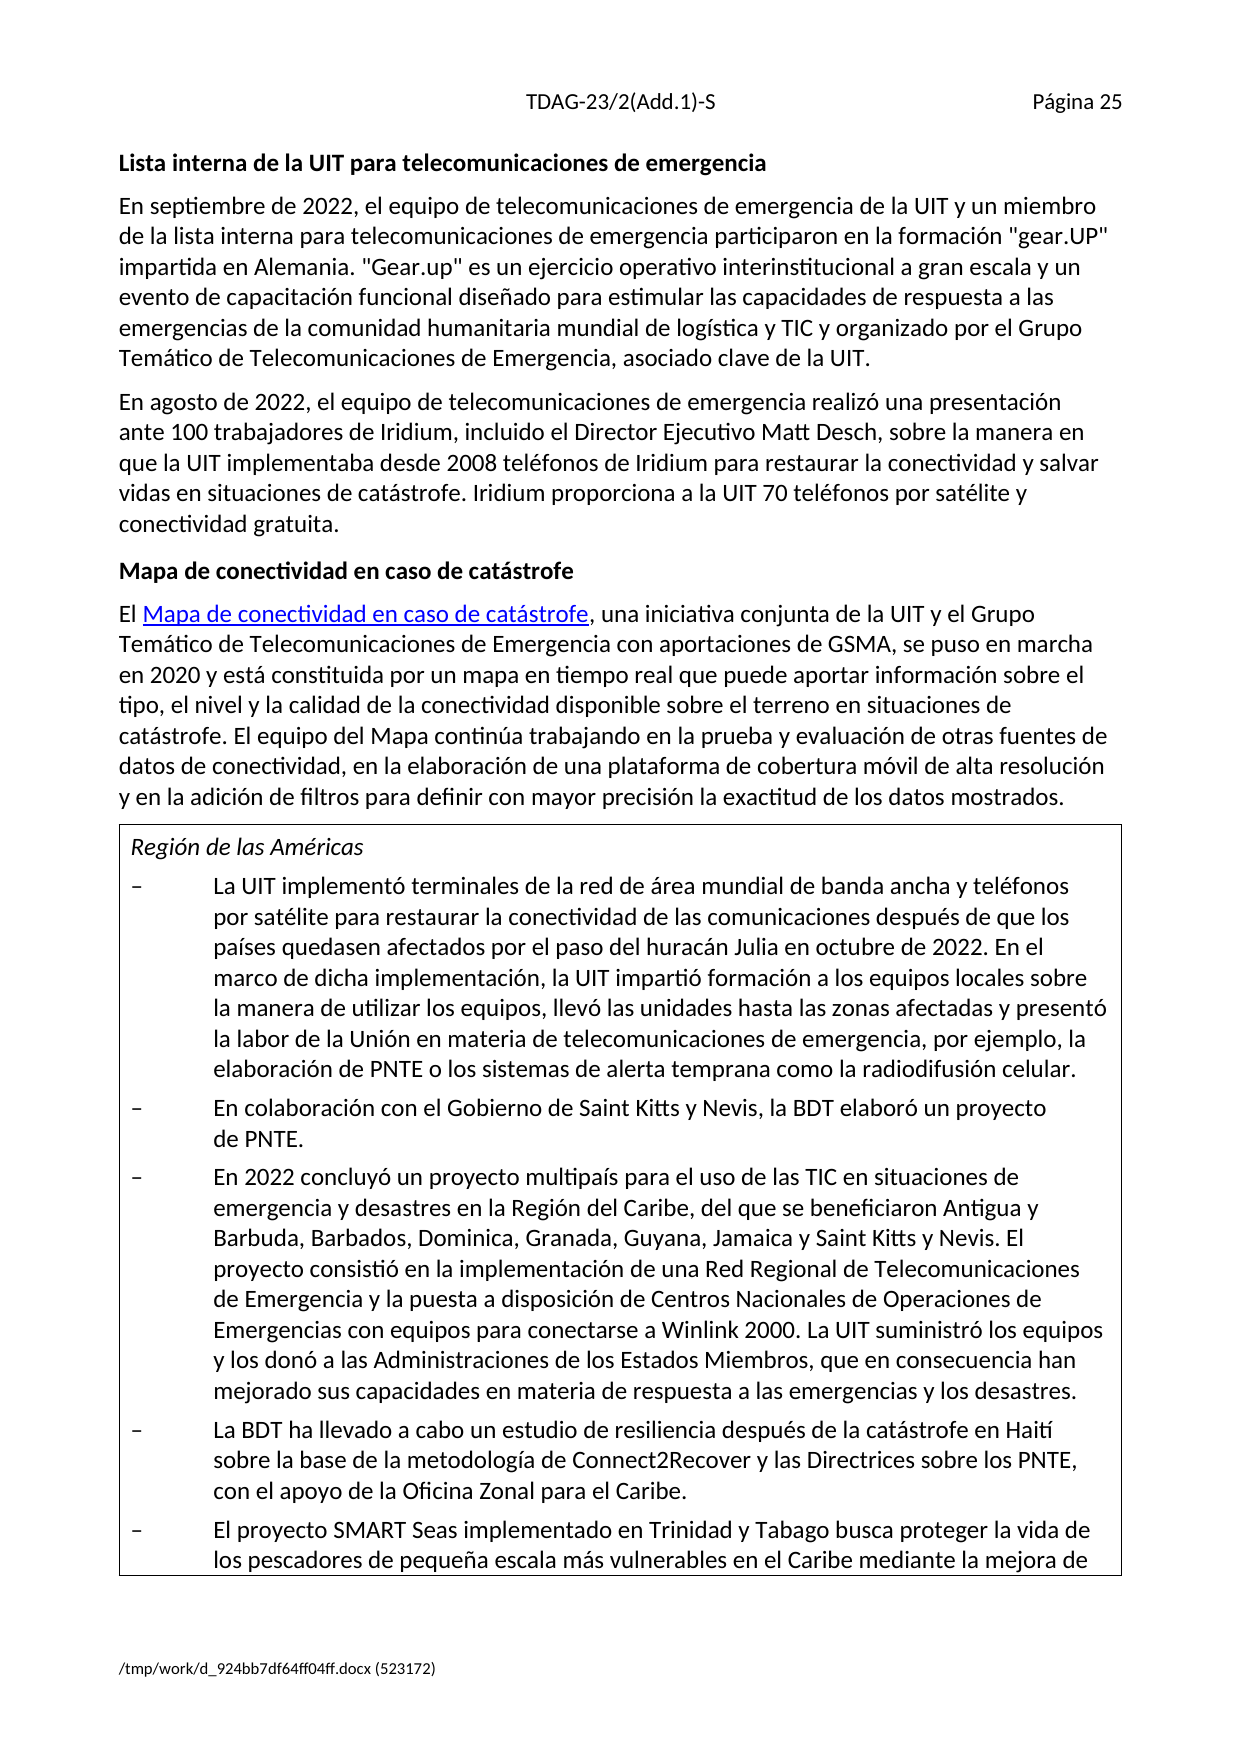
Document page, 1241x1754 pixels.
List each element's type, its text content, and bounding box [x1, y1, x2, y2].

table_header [120, 825, 1121, 1575]
text El Mapa de conectividad en caso de catástrofe, una iniciativa conjunta de la UIT y el Grupo Temático de Telecomunicaciones de Emergencia con aportaciones de GSMA, se puso en marcha en 2020 y está constituida por un mapa en tiempo real que puede aportar información sobre el tipo, el nivel y la calidad de la conectividad disponible sobre el terreno en situaciones de catástrofe. El equipo del Mapa continúa trabajando en la prueba y evaluación de otras fuentes de datos de conectividad, en la elaboración de una plataforma de cobertura móvil de alta resolución y en la adición de filtros para definir con mayor precisión la exactitud de los datos mostrados. [118, 598, 1122, 812]
subtitle Lista interna de la UIT para telecomunicaciones de emergencia [118, 147, 1122, 177]
text En agosto de 2022, el equipo de telecomunicaciones de emergencia realizó una presentación ante 100 trabajadores de Iridium, incluido el Director Ejecutivo Matt Desch, sobre la manera en que la UIT implementaba desde 2008 teléfonos de Iridium para restaurar la conectividad y salvar vidas en situaciones de catástrofe. Iridium proporciona a la UIT 70 teléfonos por satélite y conectividad gratuita. [118, 386, 1122, 538]
text En septiembre de 2022, el equipo de telecomunicaciones de emergencia de la UIT y un miembro de la lista interna para telecomunicaciones de emergencia participaron en la formación "gear.UP" impartida en Alemania. "Gear.up" es un ejercicio operativo interinstitucional a gran escala y un evento de capacitación funcional diseñado para estimular las capacidades de respuesta a las emergencias de la comunidad humanitaria mundial de logística y TIC y organizado por el Grupo Temático de Telecomunicaciones de Emergencia, asociado clave de la UIT. [118, 190, 1122, 373]
subtitle Mapa de conectividad en caso de catástrofe [118, 555, 1122, 585]
